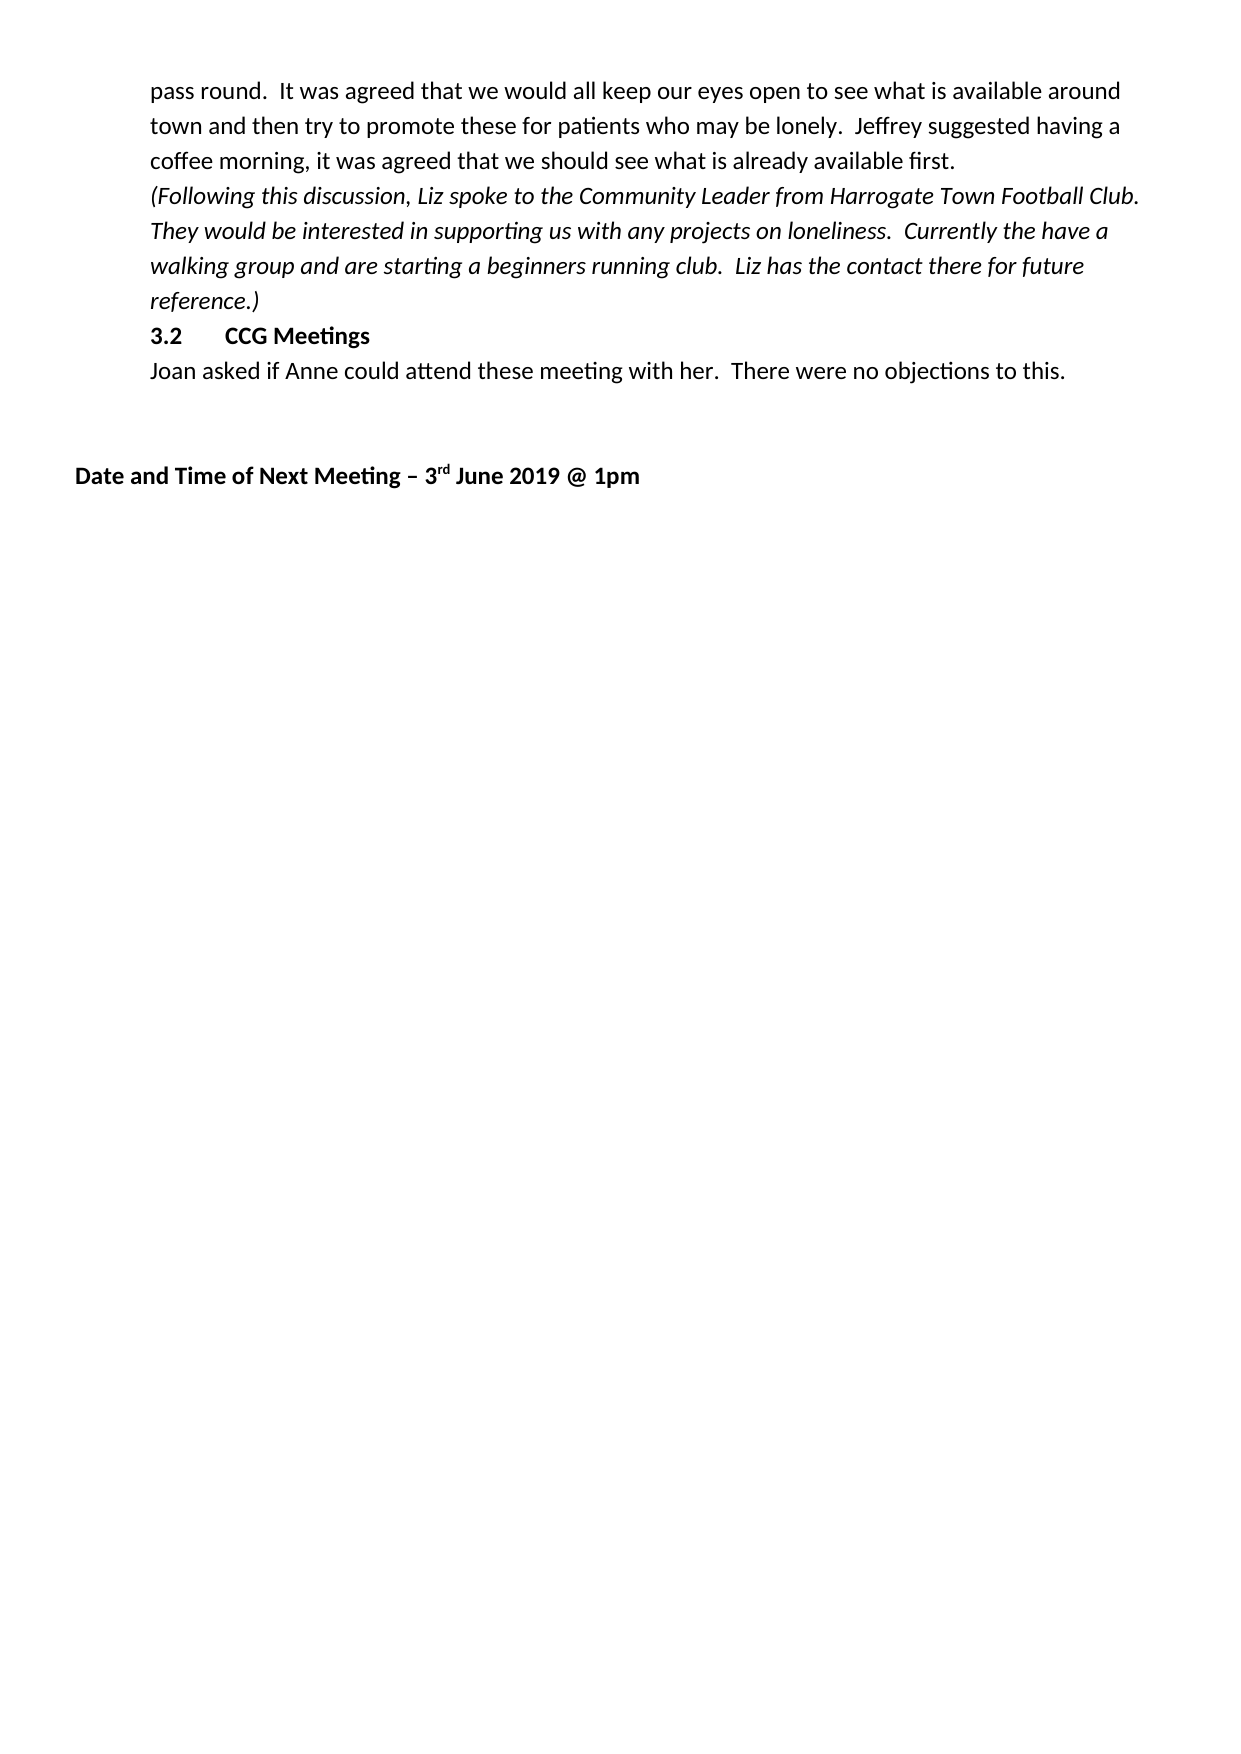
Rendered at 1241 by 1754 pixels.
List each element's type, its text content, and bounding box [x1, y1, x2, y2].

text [150, 75, 1165, 176]
text (Following this discussion, Liz spoke to the Community Leader from Harrogate Town Football Club. They would be interested in supporting us with any projects on loneliness. Currently the have a walking group and are starting a beginners running club. Liz has the contact there for future reference.) [150, 180, 1165, 316]
text 3.2 CCG Meetings [150, 320, 1165, 351]
text Joan asked if Anne could attend these meeting with her. There were no objections to this. [150, 355, 1165, 386]
text Date and Time of Next Meeting – 3rd June 2019 @ 1pm [75, 460, 1165, 491]
